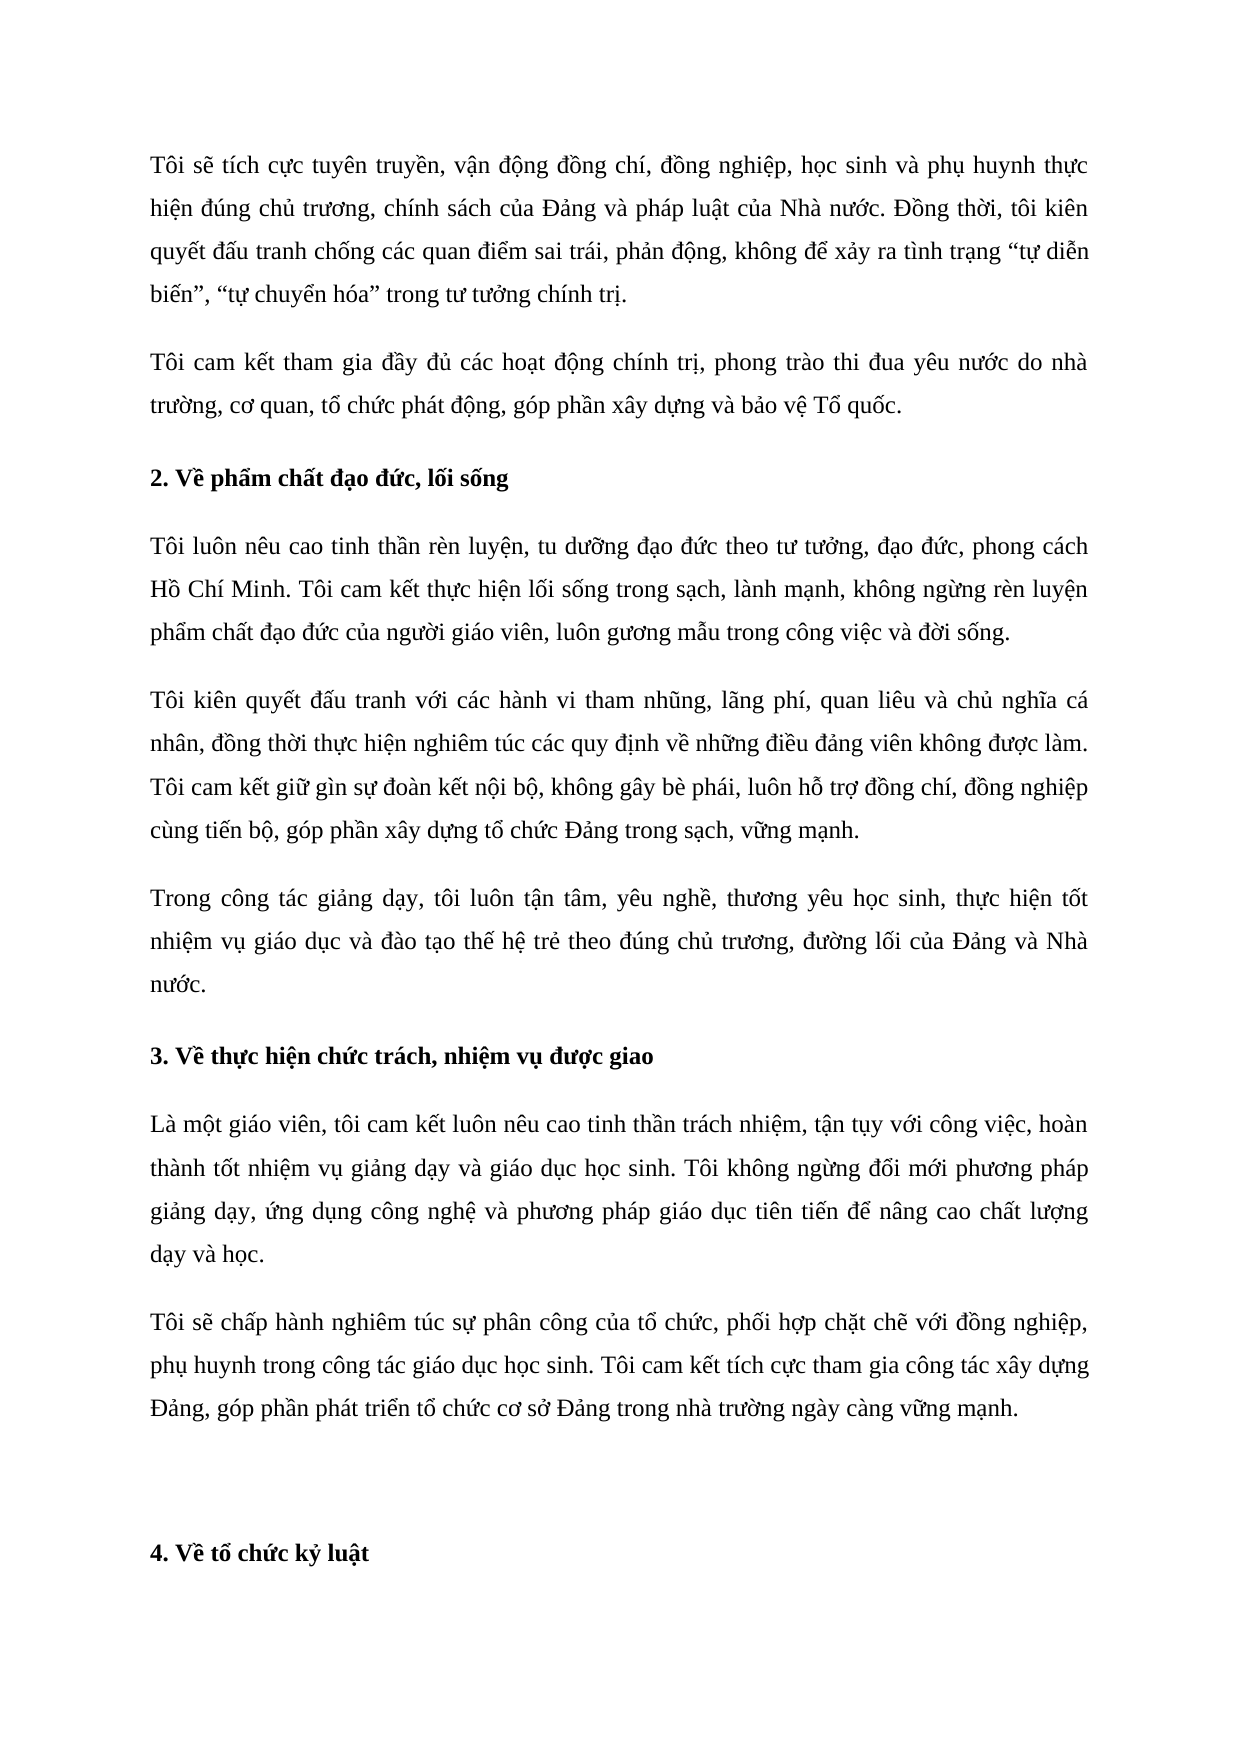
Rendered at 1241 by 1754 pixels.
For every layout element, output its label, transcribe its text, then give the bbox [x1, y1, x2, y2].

text Tôi cam kết tham gia đầy đủ các hoạt động chính trị, phong trào thi đua yêu nước do nhà trường, cơ quan, tổ chức phát động, góp phần xây dựng và bảo vệ Tổ quốc. [150, 347, 1090, 419]
text Là một giáo viên, tôi cam kết luôn nêu cao tinh thần trách nhiệm, tận tụy với công việc, hoàn thành tốt nhiệm vụ giảng dạy và giáo dục học sinh. Tôi không ngừng đổi mới phương pháp giảng dạy, ứng dụng công nghệ và phương pháp giáo dục tiên tiến để nâng cao chất lượng dạy và học. [150, 1109, 1090, 1268]
subtitle 2. Về phẩm chất đạo đức, lối sống [150, 463, 1090, 492]
text Trong công tác giảng dạy, tôi luôn tận tâm, yêu nghề, thương yêu học sinh, thực hiện tốt nhiệm vụ giáo dục và đào tạo thế hệ trẻ theo đúng chủ trương, đường lối của Đảng và Nhà nước. [150, 883, 1090, 998]
text Tôi sẽ chấp hành nghiêm túc sự phân công của tổ chức, phối hợp chặt chẽ với đồng nghiệp, phụ huynh trong công tác giáo dục học sinh. Tôi cam kết tích cực tham gia công tác xây dựng Đảng, góp phần phát triển tổ chức cơ sở Đảng trong nhà trường ngày càng vững mạnh. [150, 1307, 1090, 1422]
text Tôi luôn nêu cao tinh thần rèn luyện, tu dưỡng đạo đức theo tư tưởng, đạo đức, phong cách Hồ Chí Minh. Tôi cam kết thực hiện lối sống trong sạch, lành mạnh, không ngừng rèn luyện phẩm chất đạo đức của người giáo viên, luôn gương mẫu trong công việc và đời sống. [150, 531, 1090, 646]
text Tôi sẽ tích cực tuyên truyền, vận động đồng chí, đồng nghiệp, học sinh và phụ huynh thực hiện đúng chủ trương, chính sách của Đảng và pháp luật của Nhà nước. Đồng thời, tôi kiên quyết đấu tranh chống các quan điểm sai trái, phản động, không để xảy ra tình trạng “tự diễn biến”, “tự chuyển hóa” trong tư tưởng chính trị. [150, 150, 1090, 308]
subtitle 3. Về thực hiện chức trách, nhiệm vụ được giao [150, 1041, 1090, 1070]
text Tôi kiên quyết đấu tranh với các hành vi tham nhũng, lãng phí, quan liêu và chủ nghĩa cá nhân, đồng thời thực hiện nghiêm túc các quy định về những điều đảng viên không được làm. Tôi cam kết giữ gìn sự đoàn kết nội bộ, không gây bè phái, luôn hỗ trợ đồng chí, đồng nghiệp cùng tiến bộ, góp phần xây dựng tổ chức Đảng trong sạch, vững mạnh. [150, 685, 1090, 843]
subtitle 4. Về tổ chức kỷ luật [150, 1538, 1090, 1567]
